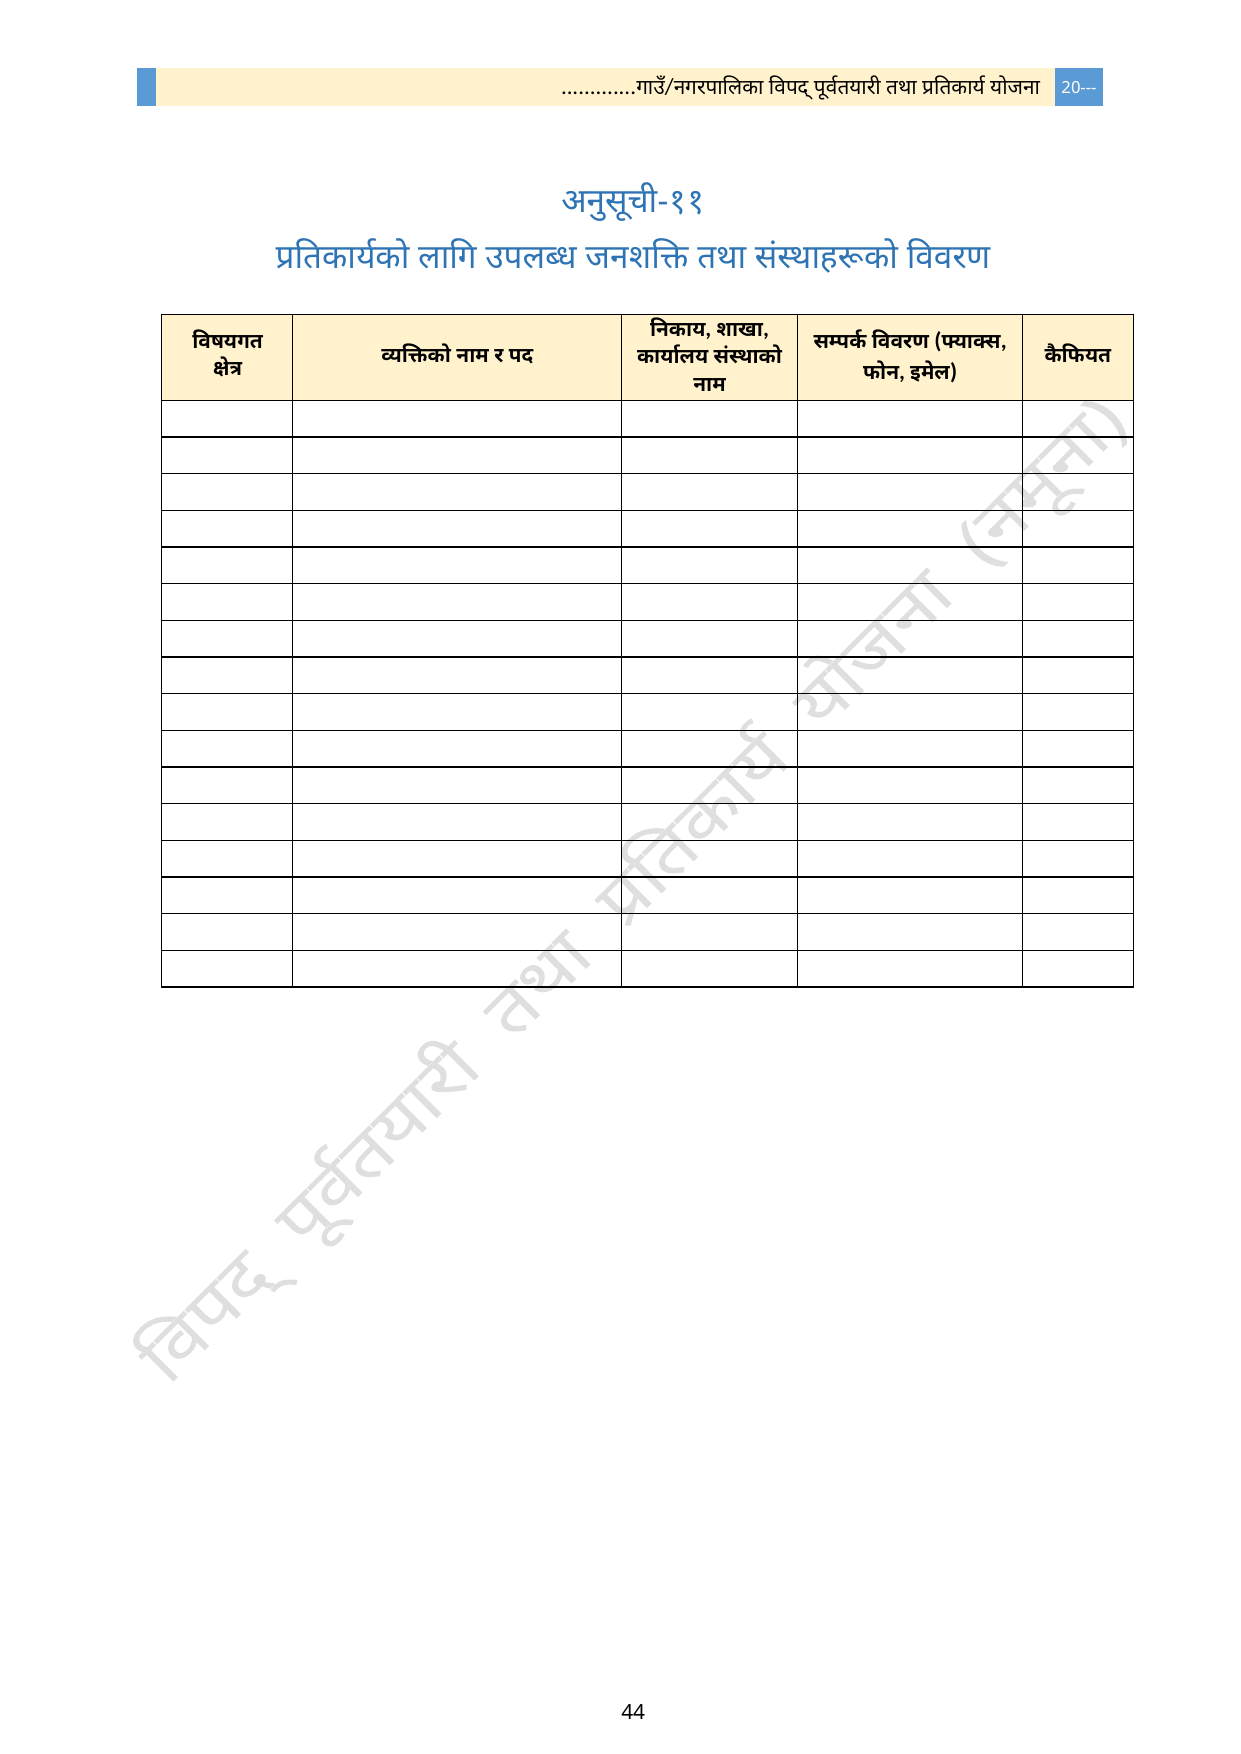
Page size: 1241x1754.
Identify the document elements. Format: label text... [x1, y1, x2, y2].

table_cell [798, 621, 1022, 656]
table_cell [1023, 658, 1133, 693]
table_cell [798, 511, 1022, 546]
table_cell [1023, 584, 1133, 620]
subtitle प्रतिकार्यको लागि उपलब्ध जनशक्ति तथा संस्थाहरूको विवरण [150, 238, 1116, 282]
table_cell [162, 804, 292, 840]
table_cell [798, 474, 1022, 510]
table_cell [622, 438, 797, 473]
table_cell [798, 584, 1022, 620]
table_cell [622, 621, 797, 656]
table_cell [1023, 768, 1133, 803]
table_cell [1023, 474, 1133, 510]
table_cell [1023, 804, 1133, 840]
table_cell [293, 914, 621, 950]
table_cell [162, 621, 292, 656]
table_cell [162, 914, 292, 950]
table_cell [293, 548, 621, 583]
table_cell [162, 731, 292, 766]
table_cell [293, 768, 621, 803]
table_cell [162, 474, 292, 510]
table_cell [622, 804, 797, 840]
subtitle अनुसूची-११ [150, 162, 1116, 226]
table_cell [293, 694, 621, 730]
table_cell [162, 694, 292, 730]
table_cell [798, 658, 1022, 693]
table_cell [162, 878, 292, 913]
table_cell [622, 658, 797, 693]
table_cell [622, 878, 797, 913]
table_cell [1023, 511, 1133, 546]
table_cell [162, 511, 292, 546]
table_cell [293, 804, 621, 840]
table_cell [622, 841, 797, 876]
table_cell [1023, 878, 1133, 913]
table_cell [293, 401, 621, 436]
table_cell [162, 584, 292, 620]
table_cell [798, 548, 1022, 583]
table_cell [622, 731, 797, 766]
table_cell [798, 694, 1022, 730]
table_cell [622, 511, 797, 546]
table_cell [293, 731, 621, 766]
table_cell [798, 731, 1022, 766]
table_cell [622, 474, 797, 510]
table_cell [1023, 694, 1133, 730]
table_header कैफियत [1023, 315, 1133, 400]
table_cell [1023, 438, 1133, 473]
table_cell [622, 694, 797, 730]
table_cell [622, 768, 797, 803]
table_cell [798, 951, 1022, 986]
table_header व्यक्तिको नाम र पद [293, 315, 621, 400]
table_cell [162, 951, 292, 986]
table_cell [798, 878, 1022, 913]
table_cell [798, 914, 1022, 950]
table_cell [293, 878, 621, 913]
table_cell [622, 951, 797, 986]
table_cell [1023, 401, 1133, 436]
table_header सम्पर्क विवरण (फ्याक्स, फोन, इमेल) [798, 315, 1022, 400]
table_cell [798, 401, 1022, 436]
table_cell [1023, 621, 1133, 656]
table_cell [293, 658, 621, 693]
table_cell [162, 841, 292, 876]
table_cell [1023, 951, 1133, 986]
table_cell [162, 548, 292, 583]
table_cell [622, 584, 797, 620]
table_cell [622, 914, 797, 950]
table_cell [293, 621, 621, 656]
table_cell [293, 511, 621, 546]
table_cell [293, 951, 621, 986]
table_cell [162, 658, 292, 693]
table_cell [1023, 548, 1133, 583]
table_cell [622, 548, 797, 583]
table_cell [293, 474, 621, 510]
table_cell [1023, 914, 1133, 950]
table_cell [162, 401, 292, 436]
table_cell [293, 438, 621, 473]
table_cell [798, 841, 1022, 876]
table_cell [798, 768, 1022, 803]
table_header विषयगत क्षेत्र [162, 315, 292, 400]
table_cell [1023, 841, 1133, 876]
table_cell [798, 804, 1022, 840]
table_cell [162, 438, 292, 473]
table_cell [798, 438, 1022, 473]
table_cell [293, 584, 621, 620]
table_cell [1023, 731, 1133, 766]
table_header निकाय, शाखा, कार्यालय संस्थाको नाम [622, 315, 797, 400]
table_cell [162, 768, 292, 803]
table_cell [293, 841, 621, 876]
table_cell [622, 401, 797, 436]
